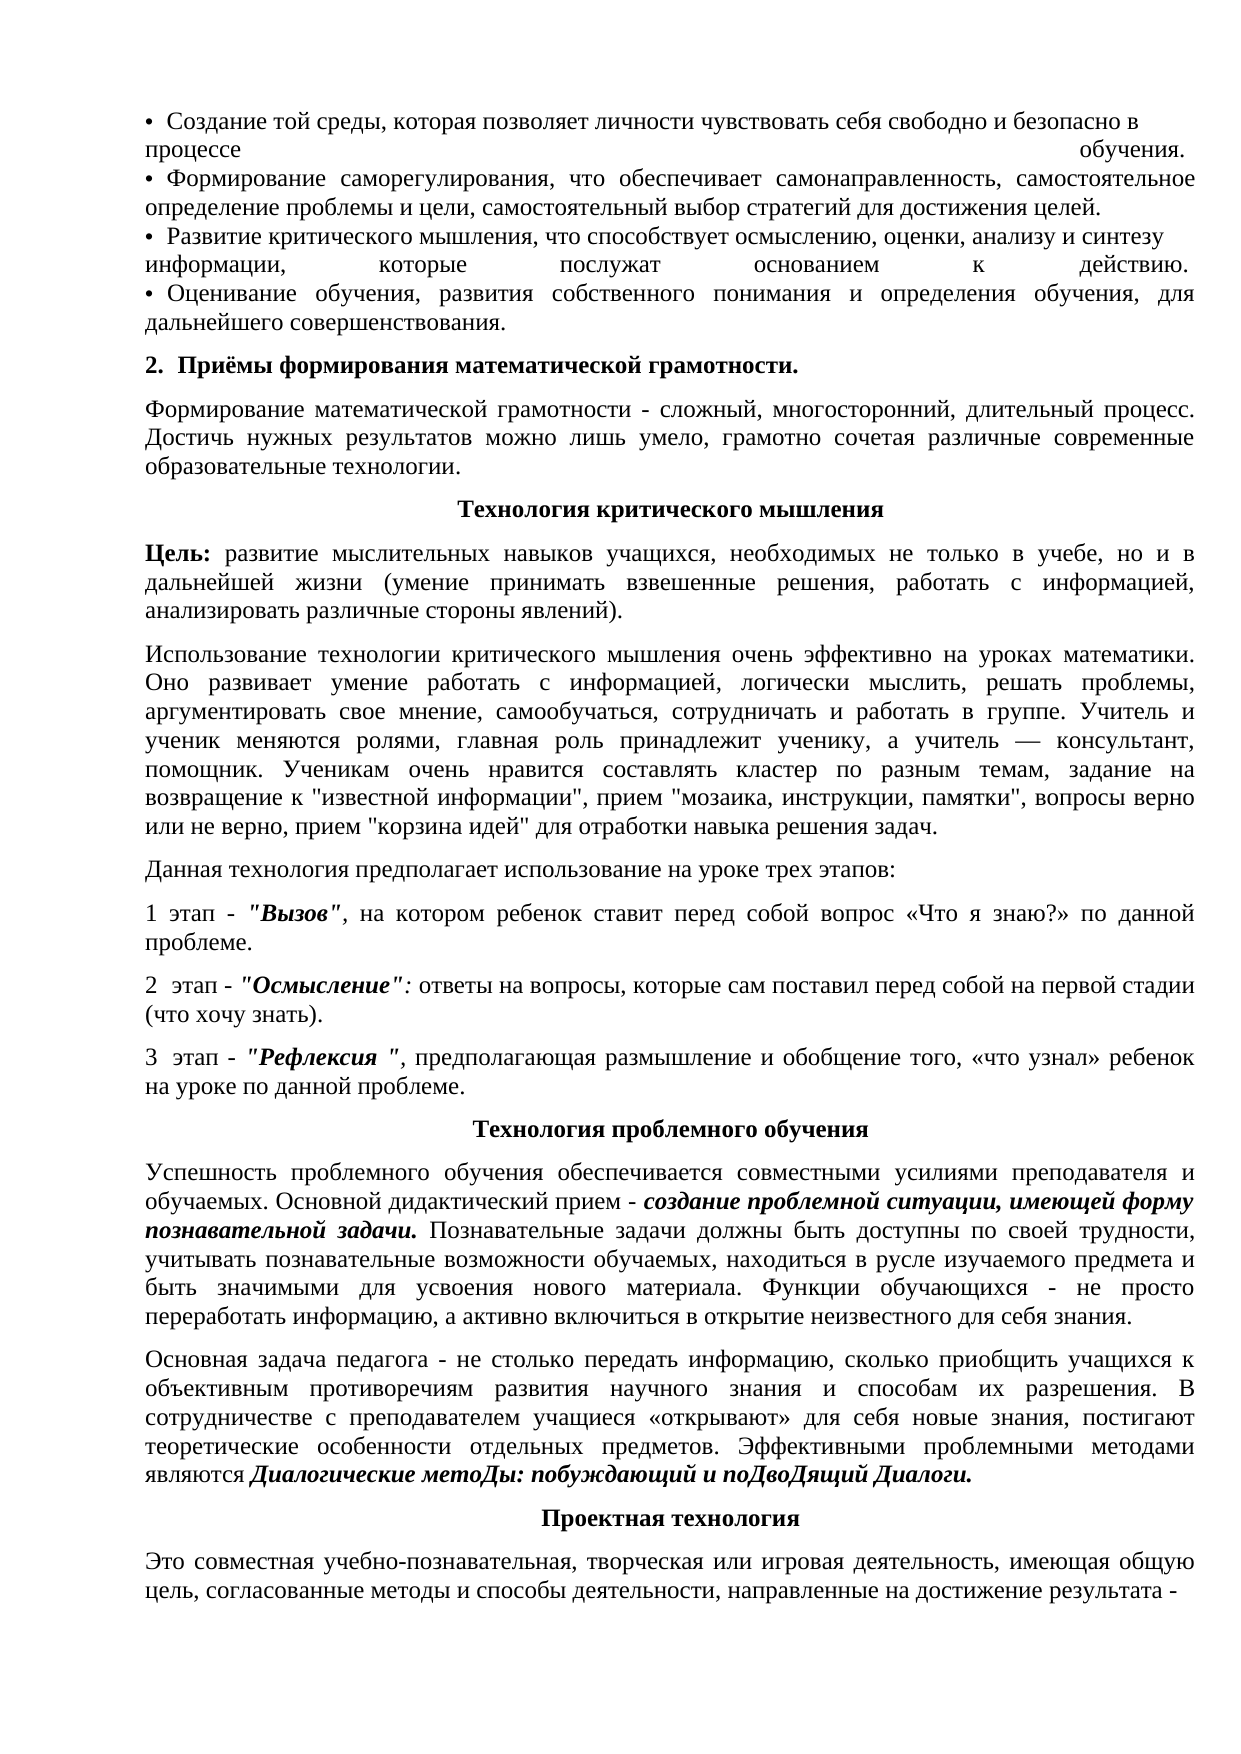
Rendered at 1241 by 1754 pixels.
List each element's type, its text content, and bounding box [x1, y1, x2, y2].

list этап - "Рефлексия ", предполагающая размышление и обобщение того, «что узнал» ребенок на уроке по данной проблеме. [145, 1042, 1196, 1099]
text Проектная технология [145, 1503, 1196, 1532]
text Это совместная учебно-познавательная, творческая или игровая деятельность, имеющая общую цель, согласованные методы и способы деятельности, направленные на достижение результата - [145, 1546, 1196, 1604]
list Развитие критического мышления, что способствует осмыслению, оценки, анализу и синтезу [145, 221, 1196, 249]
list этап - "Осмысление": ответы на вопросы, которые сам поставил перед собой на первой стадии (что хочу знать). [145, 970, 1196, 1027]
list Формирование саморегулирования, что обеспечивает самонаправленность, самостоятельное определение проблемы и цели, самостоятельный выбор стратегий для достижения целей. [145, 163, 1196, 221]
text Использование технологии критического мышления очень эффективно на уроках математики. Оно развивает умение работать с информацией, логически мыслить, решать проблемы, аргументировать свое мнение, самообучаться, сотрудничать и работать в группе. Учитель и ученик меняются ролями, главная роль принадлежит ученику, а учитель — консультант, помощник. Ученикам очень нравится составлять кластер по разным темам, задание на возвращение к "известной информации", прием "мозаика, инструкции, памятки", вопросы верно или не верно, прием "корзина идей" для отработки навыка решения задач. [145, 639, 1196, 840]
text информации, которые послужат основанием к действию. [145, 249, 1196, 278]
text Цель: развитие мыслительных навыков учащихся, необходимых не только в учебе, но и в дальнейшей жизни (умение принимать взвешенные решения, работать с информацией, анализировать различные стороны явлений). [145, 538, 1196, 624]
text Успешность проблемного обучения обеспечивается совместными усилиями преподавателя и обучаемых. Основной дидактический прием - создание проблемной ситуации, имеющей форму познавательной задачи. Познавательные задачи должны быть доступны по своей трудности, учитывать познавательные возможности обучаемых, находиться в русле изучаемого предмета и быть значимыми для усвоения нового материала. Функции обучающихся - не просто переработать информацию, а активно включиться в открытие неизвестного для себя знания. [145, 1157, 1196, 1330]
text Технология проблемного обучения [145, 1114, 1196, 1143]
list этап - "Вызов", на котором ребенок ставит перед собой вопрос «Что я знаю?» по данной проблеме. [145, 898, 1196, 955]
text процессе обучения. [145, 134, 1196, 163]
text Технология критического мышления [145, 494, 1196, 523]
list Приёмы формирования математической грамотности. [145, 350, 1196, 379]
list Создание той среды, которая позволяет личности чувствовать себя свободно и безопасно в [145, 106, 1196, 134]
text Данная технология предполагает использование на уроке трех этапов: [145, 854, 1196, 883]
text Основная задача педагога - не столько передать информацию, сколько приобщить учащихся к объективным противоречиям развития научного знания и способам их разрешения. В сотрудничестве с преподавателем учащиеся «открывают» для себя новые знания, постигают теоретические особенности отдельных предметов. Эффективными проблемными методами являются Диалогические метоДы: побуждающий и поДвоДящий Диалоги. [145, 1344, 1196, 1488]
text Формирование математической грамотности - сложный, многосторонний, длительный процесс. Достичь нужных результатов можно лишь умело, грамотно сочетая различные современные образовательные технологии. [145, 394, 1196, 480]
list Оценивание обучения, развития собственного понимания и определения обучения, для дальнейшего совершенствования. [145, 278, 1196, 336]
